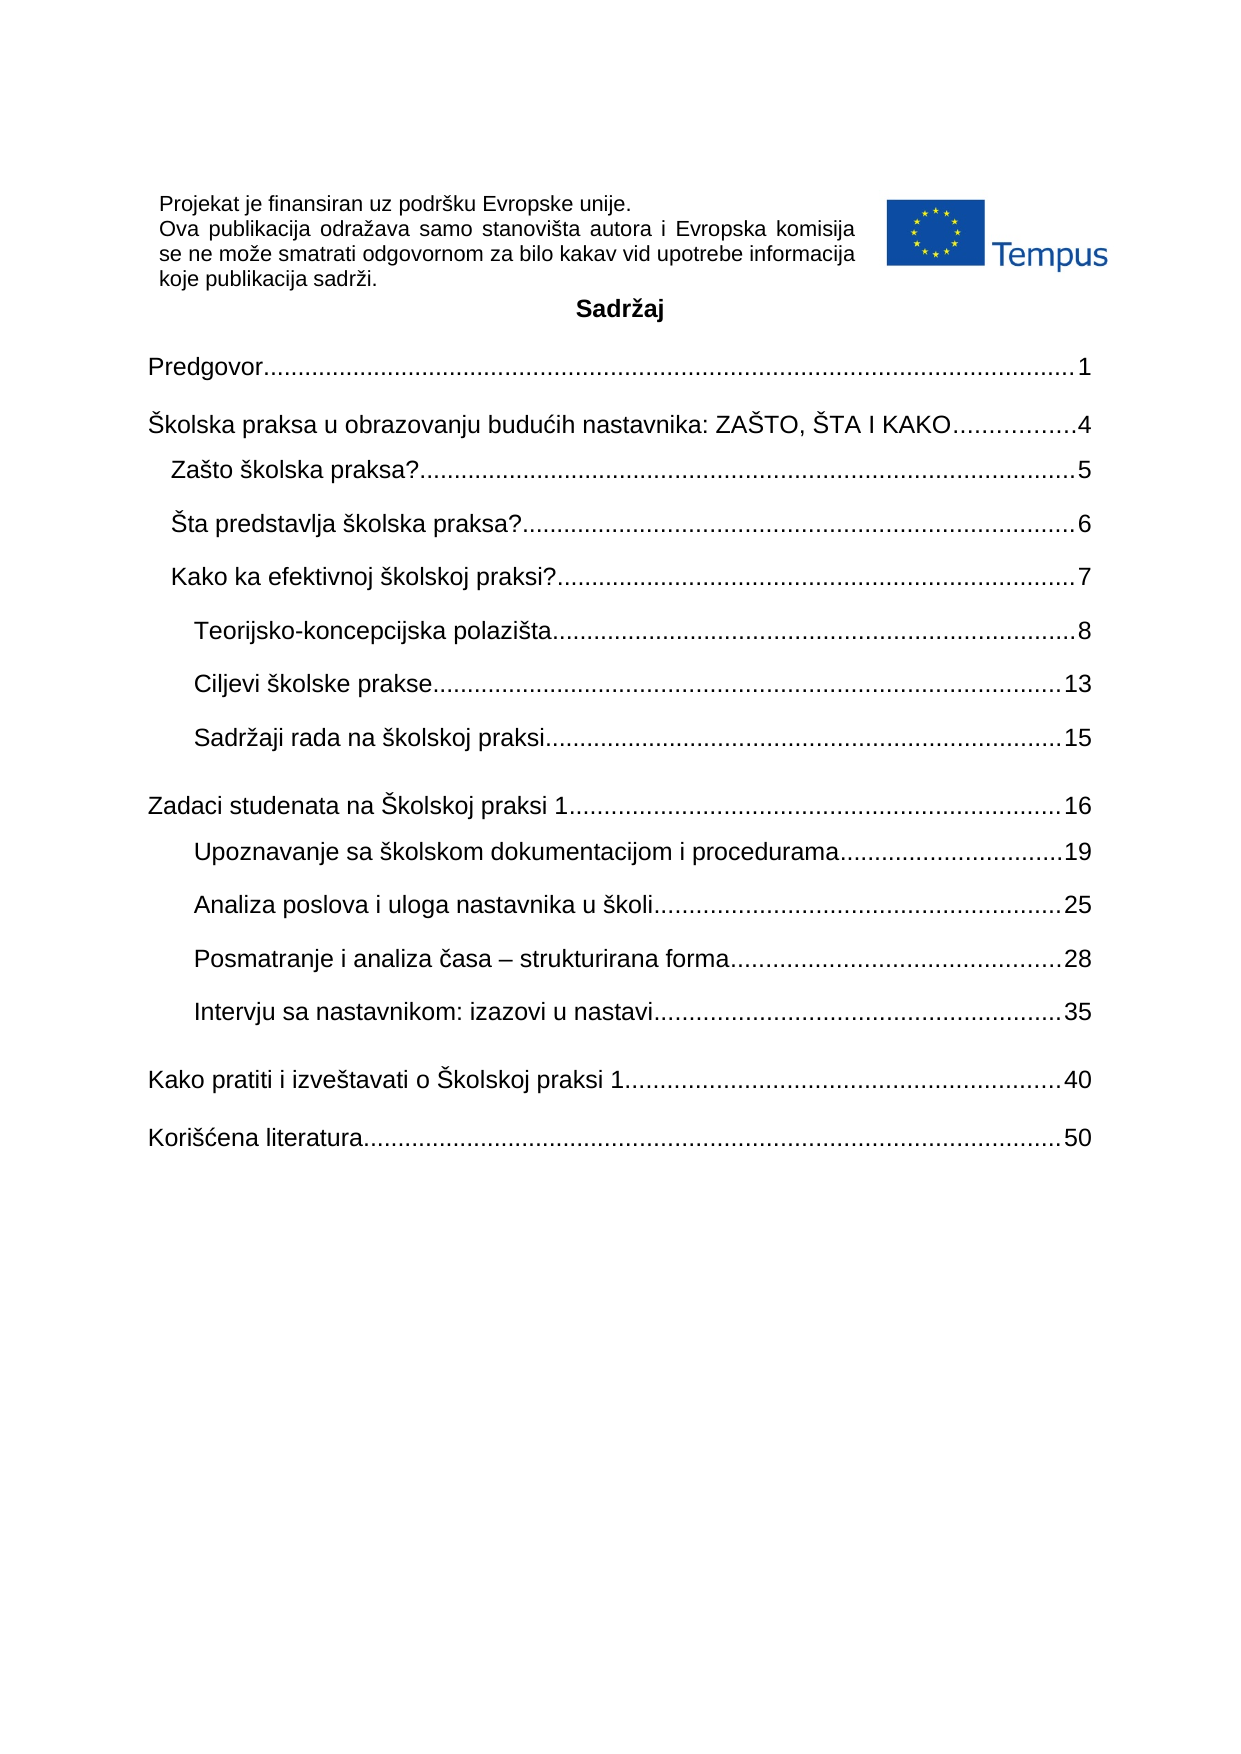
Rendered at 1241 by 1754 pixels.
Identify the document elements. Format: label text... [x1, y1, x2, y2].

table_header Projekat je finansiran uz podršku Evropske unije. Ova publikacija odražava samo stanovišta autora i Evropska komisija se ne može smatrati odgovornom za bilo kakav vid upotrebe informacija koje publikacija sadrži. [148, 191, 867, 294]
picture [878, 190, 1115, 280]
table_header [868, 191, 1115, 294]
